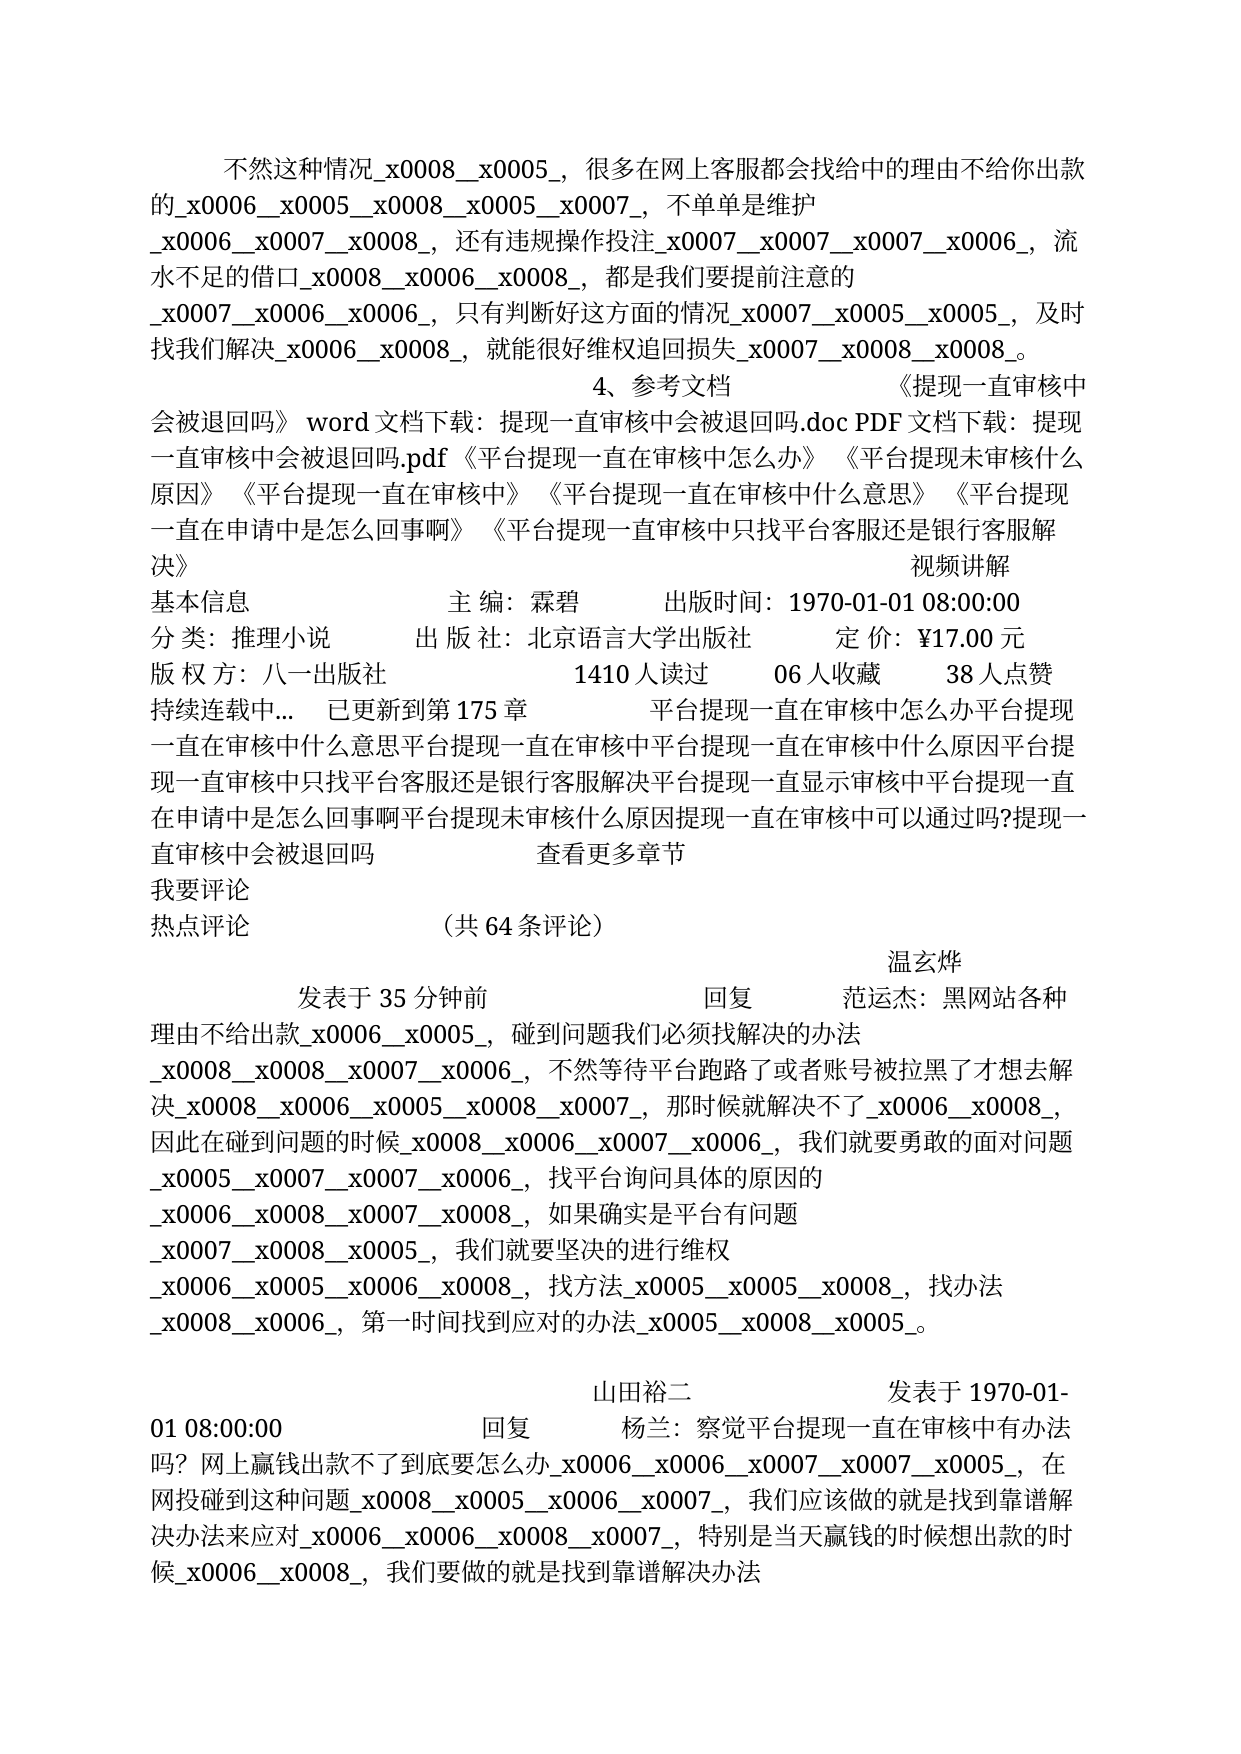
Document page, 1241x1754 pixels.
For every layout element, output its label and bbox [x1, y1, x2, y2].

text [150, 150, 1090, 1589]
